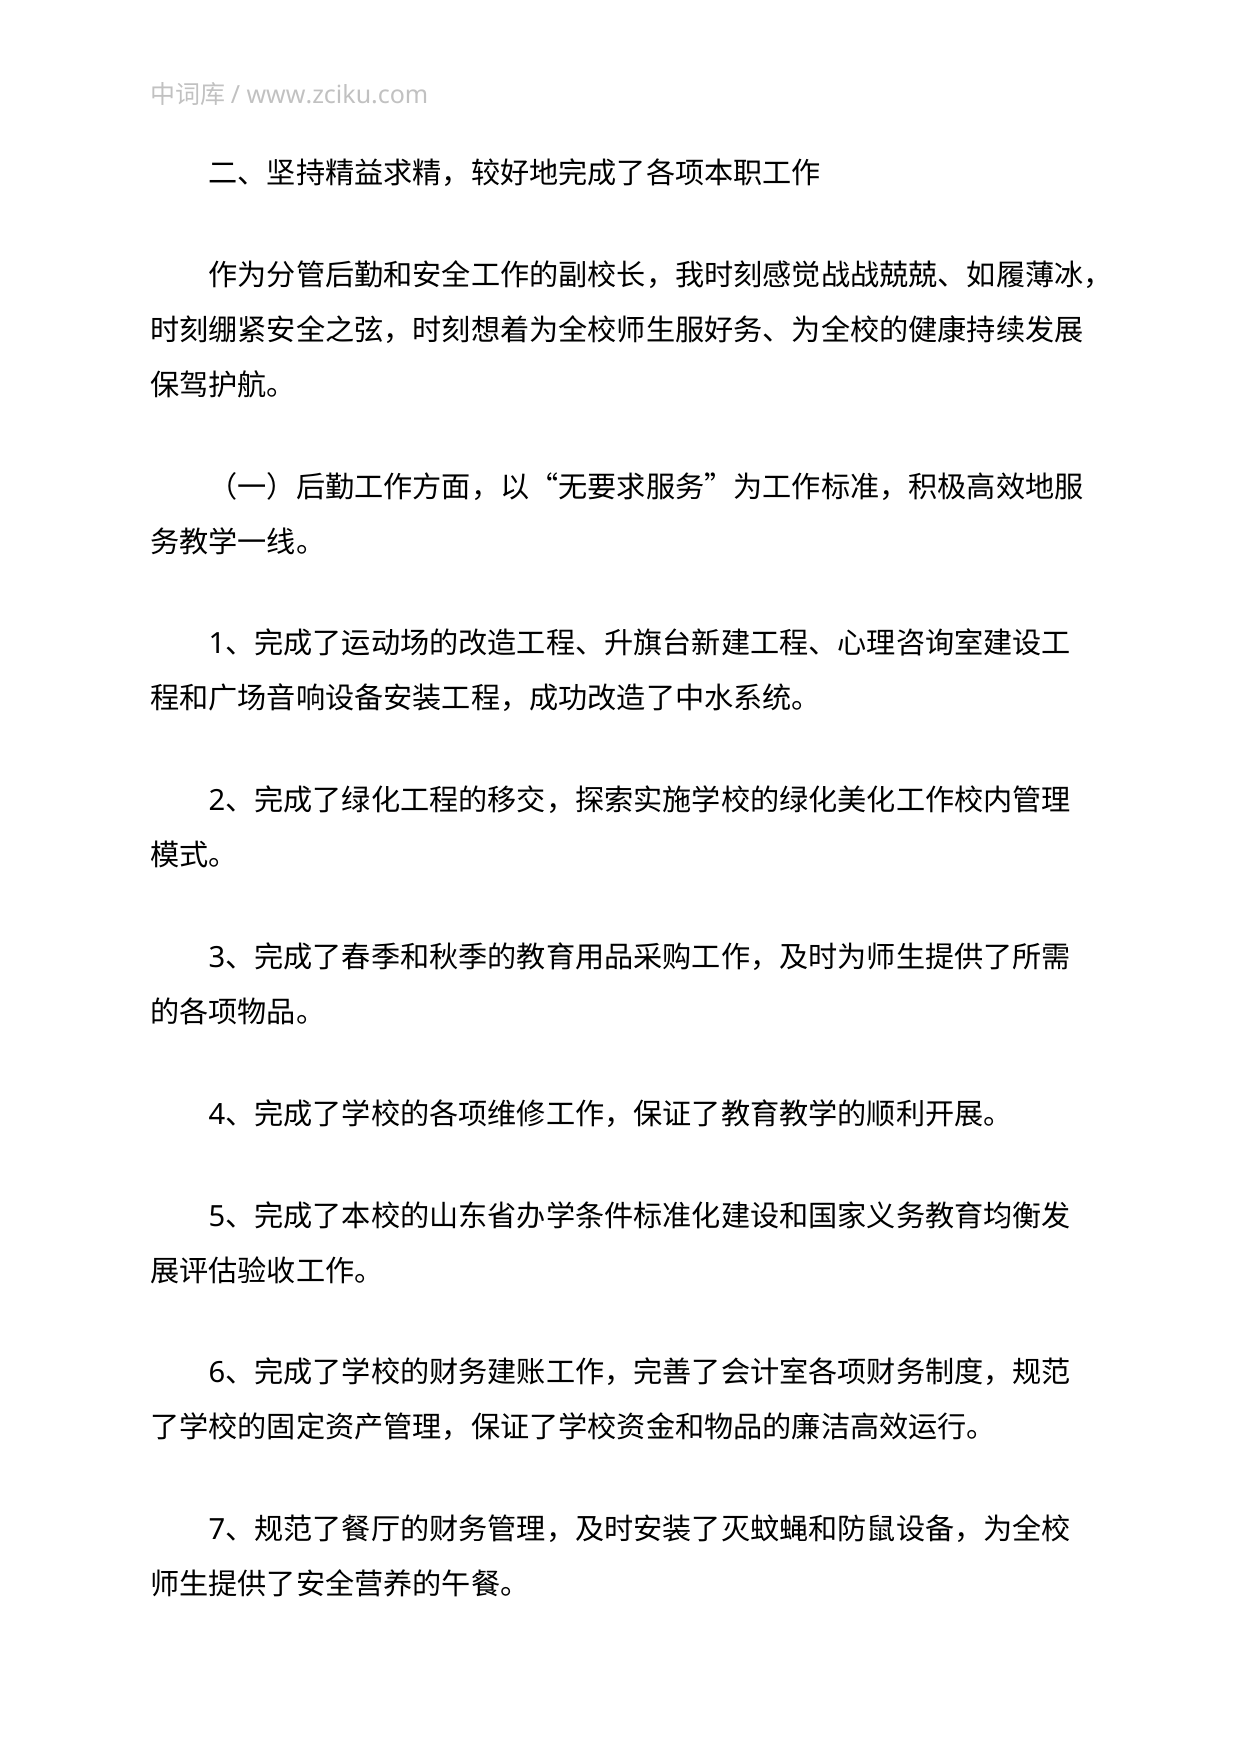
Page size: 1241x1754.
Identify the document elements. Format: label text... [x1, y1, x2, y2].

text 1、完成了运动场的改造工程、升旗台新建工程、心理咨询室建设工程和广场音响设备安装工程，成功改造了中水系统。 [150, 620, 1090, 717]
text 作为分管后勤和安全工作的副校长，我时刻感觉战战兢兢、如履薄冰，时刻绷紧安全之弦，时刻想着为全校师生服好务、为全校的健康持续发展保驾护航。 [150, 252, 1090, 404]
text （一）后勤工作方面，以“无要求服务”为工作标准，积极高效地服务教学一线。 [150, 463, 1090, 561]
text 3、完成了春季和秋季的教育用品采购工作，及时为师生提供了所需的各项物品。 [150, 933, 1090, 1031]
text 2、完成了绿化工程的移交，探索实施学校的绿化美化工作校内管理模式。 [150, 777, 1090, 874]
text 5、完成了本校的山东省办学条件标准化建设和国家义务教育均衡发展评估验收工作。 [150, 1192, 1090, 1289]
text 二、坚持精益求精，较好地完成了各项本职工作 [150, 150, 1090, 192]
text 6、完成了学校的财务建账工作，完善了会计室各项财务制度，规范了学校的固定资产管理，保证了学校资金和物品的廉洁高效运行。 [150, 1349, 1090, 1446]
text 7、规范了餐厅的财务管理，及时安装了灭蚊蝇和防鼠设备，为全校师生提供了安全营养的午餐。 [150, 1506, 1090, 1603]
text 4、完成了学校的各项维修工作，保证了教育教学的顺利开展。 [150, 1090, 1090, 1133]
